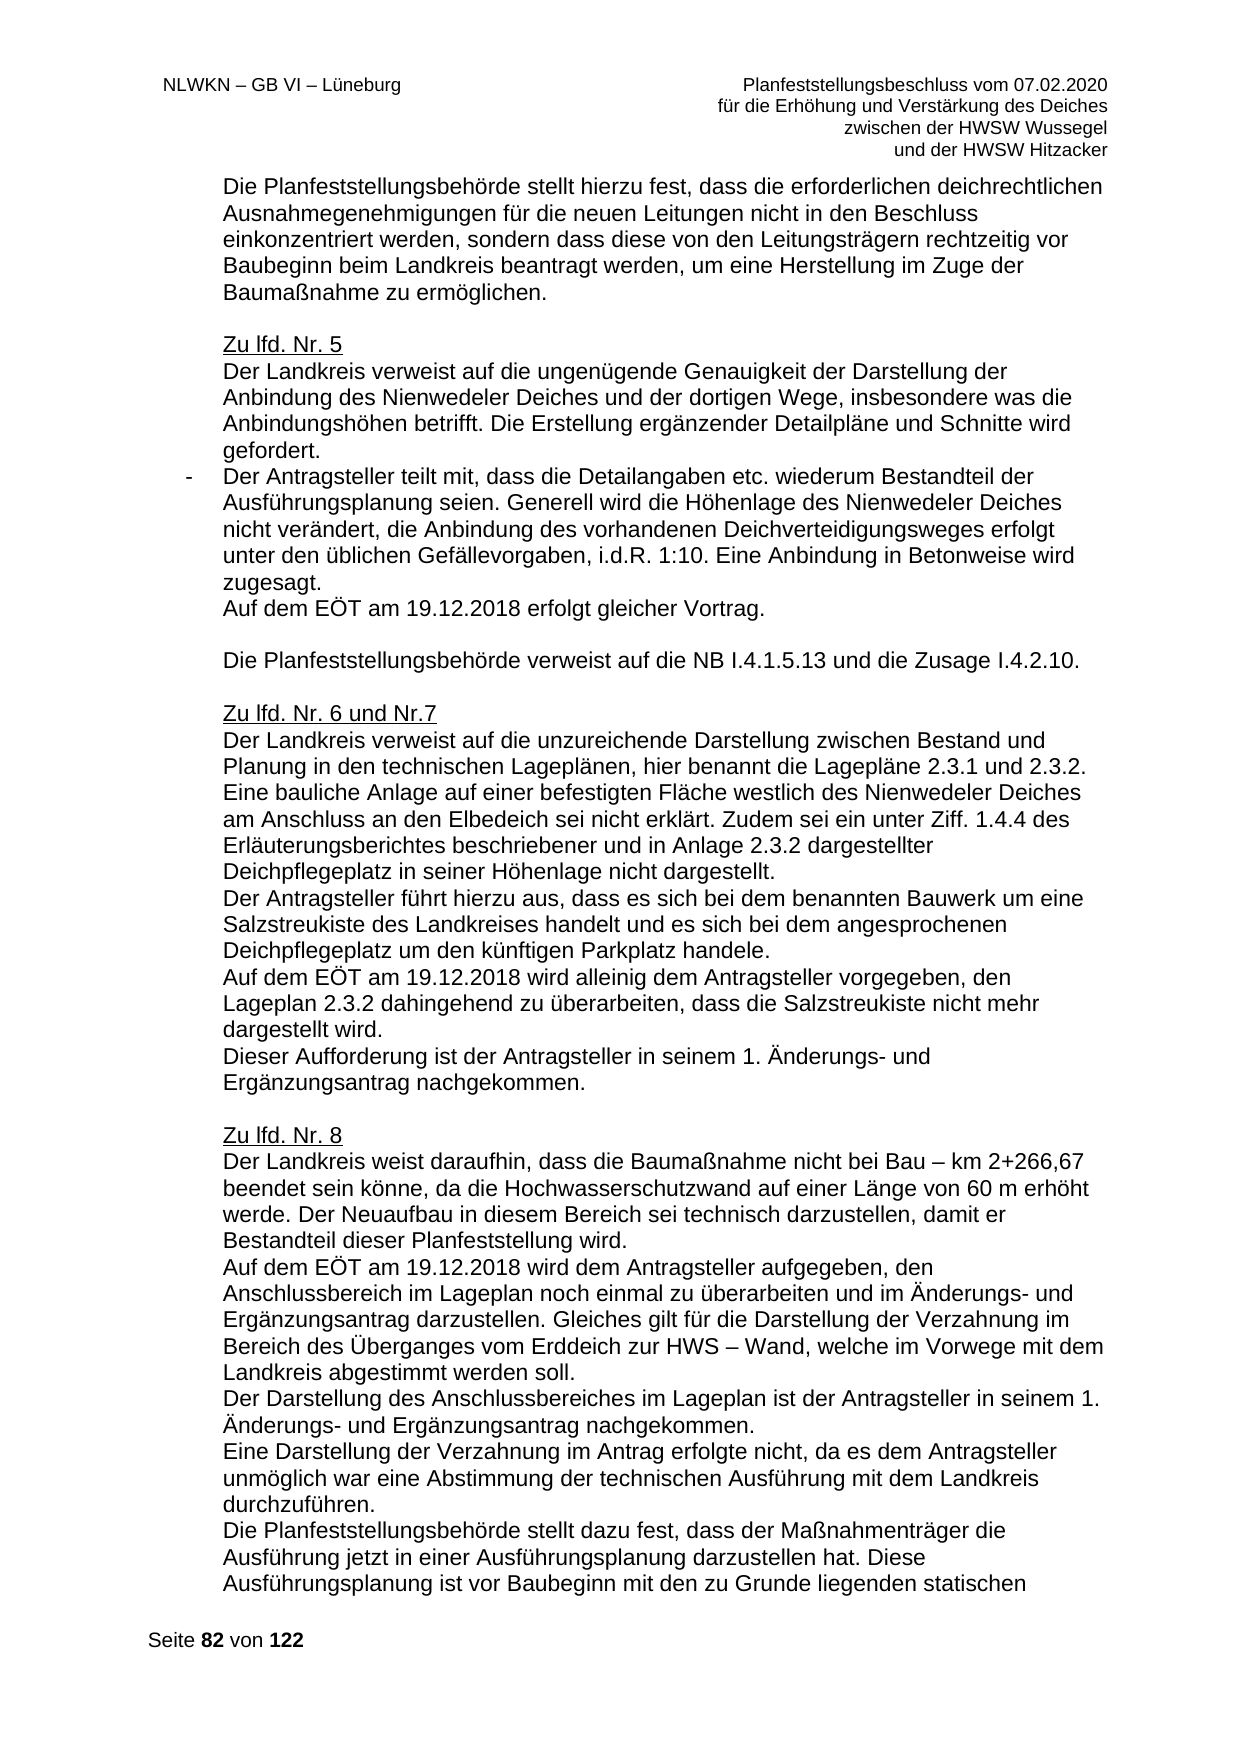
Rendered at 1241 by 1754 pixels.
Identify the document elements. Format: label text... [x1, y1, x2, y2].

text Auf dem EÖT am 19.12.2018 erfolgt gleicher Vortrag. [223, 595, 1107, 621]
text Die Planfeststellungsbehörde stellt hierzu fest, dass die erforderlichen deichrechtlichen Ausnahmegenehmigungen für die neuen Leitungen nicht in den Beschluss einkonzentriert werden, sondern dass diese von den Leitungsträgern rechtzeitig vor Baubeginn beim Landkreis beantragt werden, um eine Herstellung im Zuge der Baumaßnahme zu ermöglichen. [223, 173, 1107, 305]
text Die Planfeststellungsbehörde verweist auf die NB I.4.1.5.13 und die Zusage I.4.2.10. [223, 647, 1107, 674]
text Der Landkreis verweist auf die unzureichende Darstellung zwischen Bestand und Planung in den technischen Lageplänen, hier benannt die Lagepläne 2.3.1 und 2.3.2. [223, 727, 1107, 779]
text Der Darstellung des Anschlussbereiches im Lageplan ist der Antragsteller in seinem 1. Änderungs- und Ergänzungsantrag nachgekommen. [223, 1385, 1107, 1438]
text Auf dem EÖT am 19.12.2018 wird alleinig dem Antragsteller vorgegeben, den Lageplan 2.3.2 dahingehend zu überarbeiten, dass die Salzstreukiste nicht mehr dargestellt wird. [223, 964, 1107, 1043]
text Zu lfd. Nr. 8 [223, 1122, 1107, 1148]
text Eine Darstellung der Verzahnung im Antrag erfolgte nicht, da es dem Antragsteller unmöglich war eine Abstimmung der technischen Ausführung mit dem Landkreis durchzuführen. [223, 1438, 1107, 1517]
text Der Antragsteller führt hierzu aus, dass es sich bei dem benannten Bauwerk um eine Salzstreukiste des Landkreises handelt und es sich bei dem angesprochenen Deichpflegeplatz um den künftigen Parkplatz handele. [223, 885, 1107, 964]
text Zu lfd. Nr. 6 und Nr.7 [223, 700, 1107, 727]
text Dieser Aufforderung ist der Antragsteller in seinem 1. Änderungs- und Ergänzungsantrag nachgekommen. [223, 1043, 1107, 1096]
text Der Landkreis weist daraufhin, dass die Baumaßnahme nicht bei Bau – km 2+266,67 beendet sein könne, da die Hochwasserschutzwand auf einer Länge von 60 m erhöht werde. Der Neuaufbau in diesem Bereich sei technisch darzustellen, damit er Bestandteil dieser Planfeststellung wird. [223, 1148, 1107, 1254]
list Der Antragsteller teilt mit, dass die Detailangaben etc. wiederum Bestandteil der Ausführungsplanung seien. Generell wird die Höhenlage des Nienwedeler Deiches nicht verändert, die Anbindung des vorhandenen Deichverteidigungsweges erfolgt unter den üblichen Gefällevorgaben, i.d.R. 1:10. Eine Anbindung in Betonweise wird zugesagt. [185, 463, 1107, 595]
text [223, 1517, 1107, 1596]
text Eine bauliche Anlage auf einer befestigten Fläche westlich des Nienwedeler Deiches am Anschluss an den Elbedeich sei nicht erklärt. Zudem sei ein unter Ziff. 1.4.4 des Erläuterungsberichtes beschriebener und in Anlage 2.3.2 dargestellter Deichpflegeplatz in seiner Höhenlage nicht dargestellt. [223, 779, 1107, 885]
text Auf dem EÖT am 19.12.2018 wird dem Antragsteller aufgegeben, den Anschlussbereich im Lageplan noch einmal zu überarbeiten und im Änderungs- und Ergänzungsantrag darzustellen. Gleiches gilt für die Darstellung der Verzahnung im Bereich des Überganges vom Erddeich zur HWS – Wand, welche im Vorwege mit dem Landkreis abgestimmt werden soll. [223, 1254, 1107, 1385]
text Zu lfd. Nr. 5 [223, 331, 1107, 358]
text Der Landkreis verweist auf die ungenügende Genauigkeit der Darstellung der Anbindung des Nienwedeler Deiches und der dortigen Wege, insbesondere was die Anbindungshöhen betrifft. Die Erstellung ergänzender Detailpläne und Schnitte wird gefordert. [223, 358, 1107, 463]
